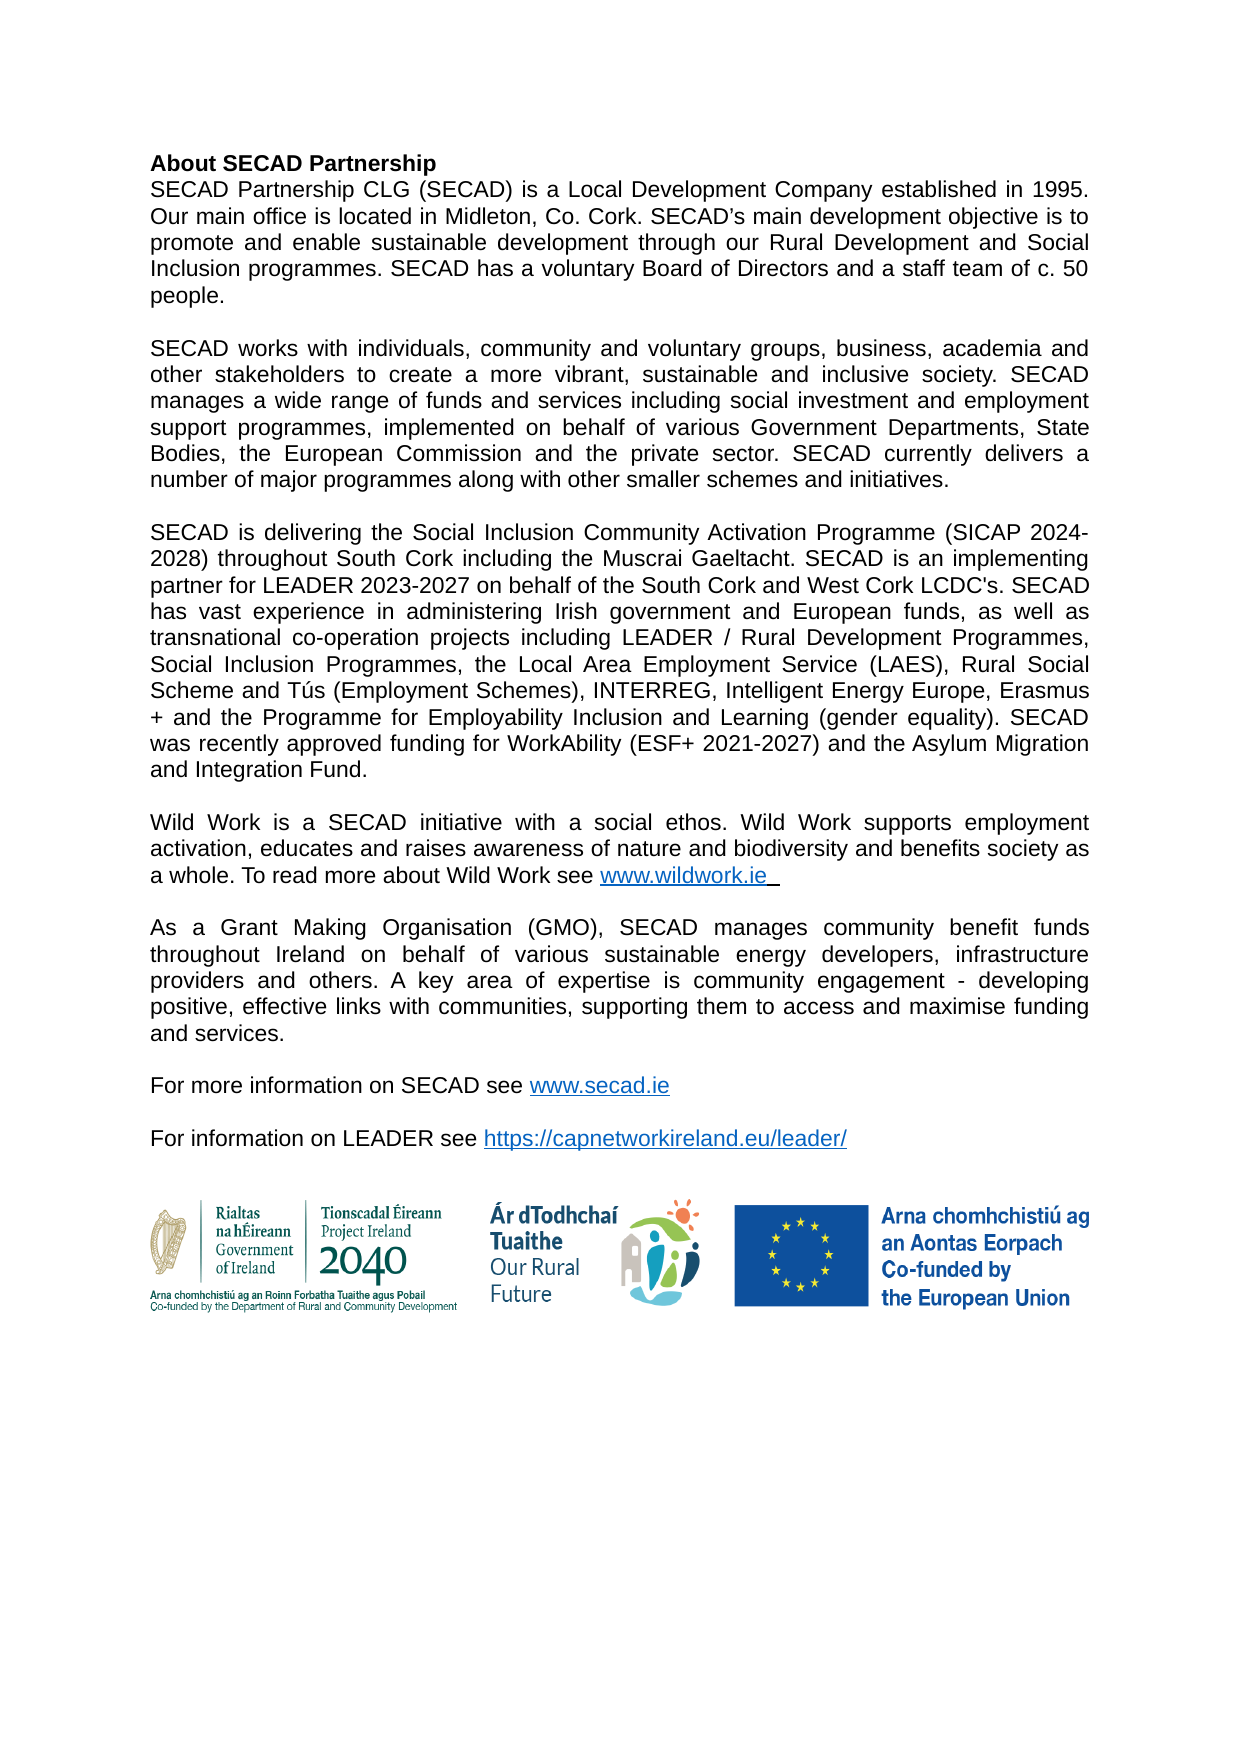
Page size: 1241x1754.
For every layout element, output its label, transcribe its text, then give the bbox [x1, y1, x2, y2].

text About SECAD Partnership [150, 150, 1090, 176]
picture [150, 1199, 1090, 1316]
text Wild Work is a SECAD initiative with a social ethos. Wild Work supports employment activation, educates and raises awareness of nature and biodiversity and benefits society as a whole. To read more about Wild Work see www.wildwork.ie [150, 809, 1090, 888]
text For more information on SECAD see www.secad.ie [150, 1072, 1090, 1099]
text For information on LEADER see https://capnetworkireland.eu/leader/ [150, 1125, 1090, 1151]
text SECAD works with individuals, community and voluntary groups, business, academia and other stakeholders to create a more vibrant, sustainable and inclusive society. SECAD manages a wide range of funds and services including social investment and employment support programmes, implemented on behalf of various Government Departments, State Bodies, the European Commission and the private sector. SECAD currently delivers a number of major programmes along with other smaller schemes and initiatives. [150, 334, 1090, 493]
text SECAD is delivering the Social Inclusion Community Activation Programme (SICAP 2024-2028) throughout South Cork including the Muscrai Gaeltacht. SECAD is an implementing partner for LEADER 2023-2027 on behalf of the South Cork and West Cork LCDC's. SECAD has vast experience in administering Irish government and European funds, as well as transnational co-operation projects including LEADER / Rural Development Programmes, Social Inclusion Programmes, the Local Area Employment Service (LAES), Rural Social Scheme and Tús (Employment Schemes), INTERREG, Intelligent Energy Europe, Erasmus + and the Programme for Employability Inclusion and Learning (gender equality). SECAD was recently approved funding for WorkAbility (ESF+ 2021-2027) and the Asylum Migration and Integration Fund. [150, 519, 1090, 782]
text As a Grant Making Organisation (GMO), SECAD manages community benefit funds throughout Ireland on behalf of various sustainable energy developers, infrastructure providers and others. A key area of expertise is community engagement - developing positive, effective links with communities, supporting them to access and maximise funding and services. [150, 914, 1090, 1046]
text SECAD Partnership CLG (SECAD) is a Local Development Company established in 1995. Our main office is located in Midleton, Co. Cork. SECAD’s main development objective is to promote and enable sustainable development through our Rural Development and Social Inclusion programmes. SECAD has a voluntary Board of Directors and a staff team of c. 50 people. [150, 176, 1090, 308]
